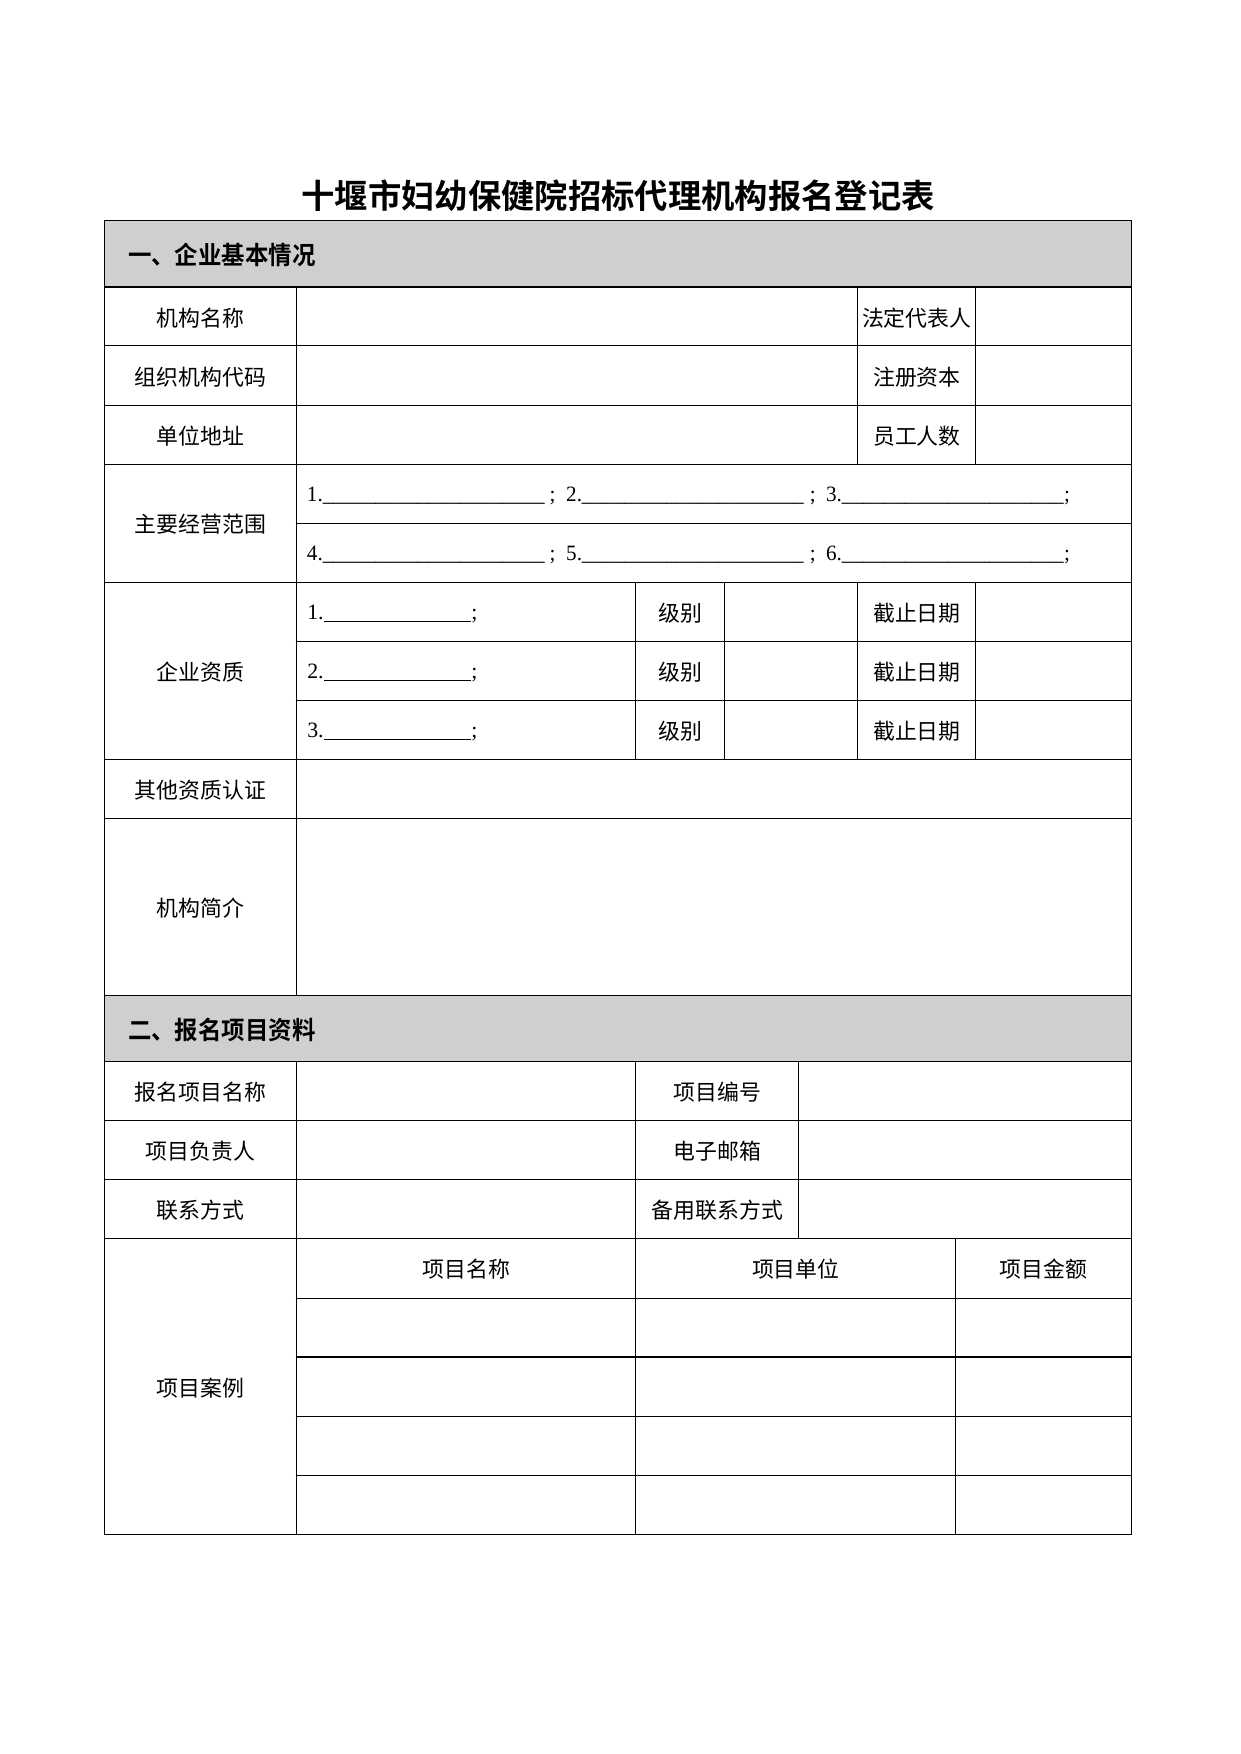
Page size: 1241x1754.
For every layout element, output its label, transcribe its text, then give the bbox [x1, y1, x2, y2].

table_cell [976, 701, 1131, 759]
table_cell 机构简介 [105, 819, 296, 995]
table_cell [725, 583, 857, 641]
table_cell 2. ; [297, 642, 635, 700]
table_cell 4._____________________ ; 5._____________________ ; 6._____________________; [297, 524, 1131, 582]
table_cell 单位地址 [105, 406, 296, 463]
table_cell [297, 1417, 635, 1474]
table_cell [976, 288, 1131, 345]
table_cell 其他资质认证 [105, 760, 296, 818]
table_cell 组织机构代码 [105, 346, 296, 404]
table_cell [297, 1180, 635, 1238]
table_cell 截止日期 [858, 642, 975, 700]
table_cell 主要经营范围 [105, 465, 296, 582]
table_cell 级别 [636, 701, 724, 759]
table_cell 电子邮箱 [636, 1121, 798, 1179]
table_cell 二、报名项目资料 [105, 996, 1131, 1061]
table_cell [956, 1358, 1131, 1416]
table_cell [297, 1062, 635, 1120]
table_cell [956, 1417, 1131, 1474]
table_cell 截止日期 [858, 583, 975, 641]
table_cell 员工人数 [858, 406, 975, 463]
table_cell [976, 583, 1131, 641]
table_cell 截止日期 [858, 701, 975, 759]
table_cell 一、企业基本情况 [105, 221, 1131, 286]
table_cell [799, 1062, 1131, 1120]
table_cell [297, 406, 857, 463]
table_cell [956, 1476, 1131, 1534]
table_cell 备用联系方式 [636, 1180, 798, 1238]
table_cell [725, 701, 857, 759]
table_cell [297, 760, 1131, 818]
table_cell [799, 1121, 1131, 1179]
table_cell [976, 346, 1131, 404]
table_cell [976, 406, 1131, 463]
table_cell [976, 642, 1131, 700]
table_cell 项目名称 [297, 1239, 635, 1297]
table_cell [799, 1180, 1131, 1238]
table_cell [636, 1358, 955, 1416]
table_cell 项目负责人 [105, 1121, 296, 1179]
table_cell 机构名称 [105, 288, 296, 345]
table_cell 项目金额 [956, 1239, 1131, 1297]
table_cell [297, 346, 857, 404]
table_cell [725, 642, 857, 700]
table_cell 3. ; [297, 701, 635, 759]
table_cell [956, 1299, 1131, 1356]
table_cell [636, 1299, 955, 1356]
table_cell 企业资质 [105, 583, 296, 759]
table_cell [297, 819, 1131, 995]
table_cell 级别 [636, 583, 724, 641]
table_cell 报名项目名称 [105, 1062, 296, 1120]
table_cell [297, 288, 857, 345]
table_cell [297, 1121, 635, 1179]
table_cell [297, 1299, 635, 1356]
table_cell 1. ; [297, 583, 635, 641]
table_cell 1._____________________ ; 2._____________________ ; 3._____________________; [297, 465, 1131, 523]
table_cell 项目编号 [636, 1062, 798, 1120]
table_cell 项目案例 [105, 1239, 296, 1534]
table_cell 级别 [636, 642, 724, 700]
table_cell 联系方式 [105, 1180, 296, 1238]
table_cell 项目单位 [636, 1239, 955, 1297]
table_cell 注册资本 [858, 346, 975, 404]
table_cell [297, 1476, 635, 1534]
table_cell [636, 1417, 955, 1474]
table_cell [297, 1358, 635, 1416]
table_cell 法定代表人 [858, 288, 975, 345]
table_cell [636, 1476, 955, 1534]
table_header 十堰市妇幼保健院招标代理机构报名登记表 [104, 162, 1131, 220]
